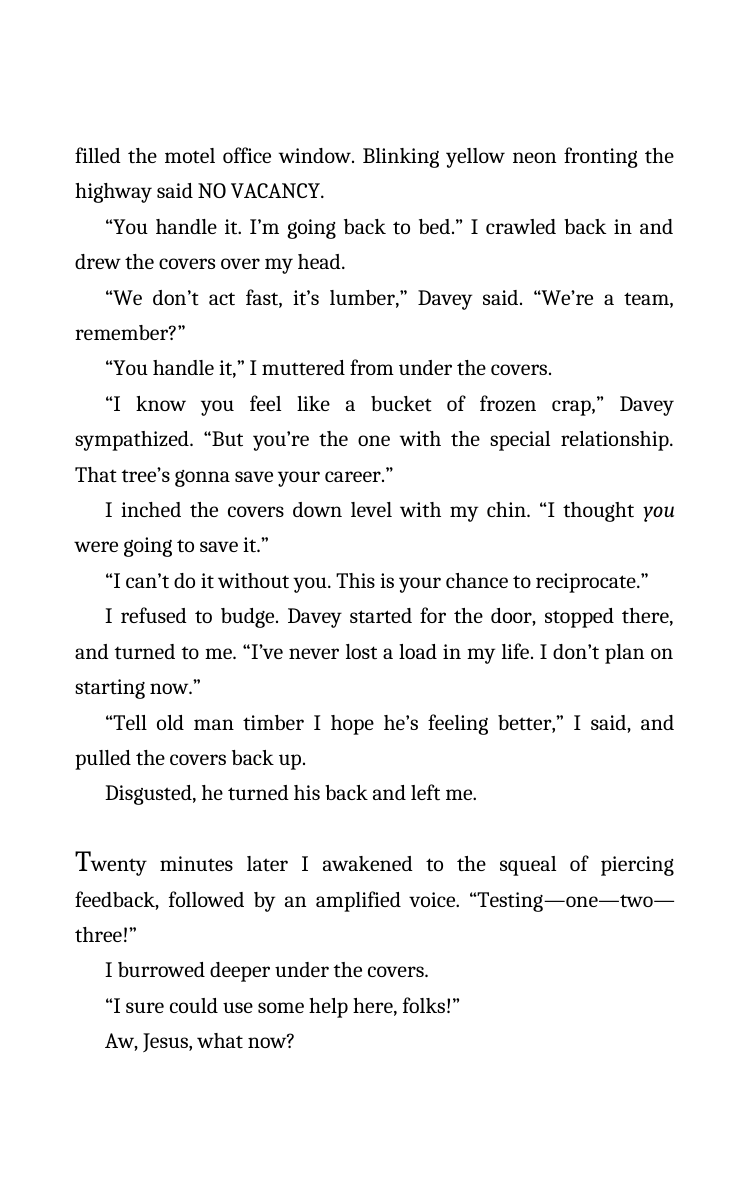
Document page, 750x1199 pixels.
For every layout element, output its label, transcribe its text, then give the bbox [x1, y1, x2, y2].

text I refused to budge. Davey started for the door, stopped there, and turned to me. “I’ve never lost a load in my life. I don’t plan on starting now.” [75, 595, 675, 702]
text Disgusted, he turned his back and left me. [75, 772, 675, 808]
text Twenty minutes later I awakened to the squeal of piercing feedback, followed by an amplified voice. “Testing—one—two—three!” [75, 843, 675, 949]
text I burrowed deeper under the covers. [75, 949, 675, 985]
text Aw, Jesus, what now? [75, 1020, 675, 1056]
text “Tell old man timber I hope he’s feeling better,” I said, and pulled the covers back up. [75, 702, 675, 772]
text “I know you feel like a bucket of frozen crap,” Davey sympathized. “But you’re the one with the special relationship. That tree’s gonna save your career.” [75, 383, 675, 489]
text “We don’t act fast, it’s lumber,” Davey said. “We’re a team, remember?” [75, 277, 675, 347]
text “You handle it. I’m going back to bed.” I crawled back in and drew the covers over my head. [75, 206, 675, 277]
text “I sure could use some help here, folks!” [75, 985, 675, 1020]
text “I can’t do it without you. This is your chance to reciprocate.” [75, 560, 675, 595]
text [75, 135, 675, 206]
text I inched the covers down level with my chin. “I thought you were going to save it.” [75, 489, 675, 560]
text “You handle it,” I muttered from under the covers. [75, 347, 675, 383]
